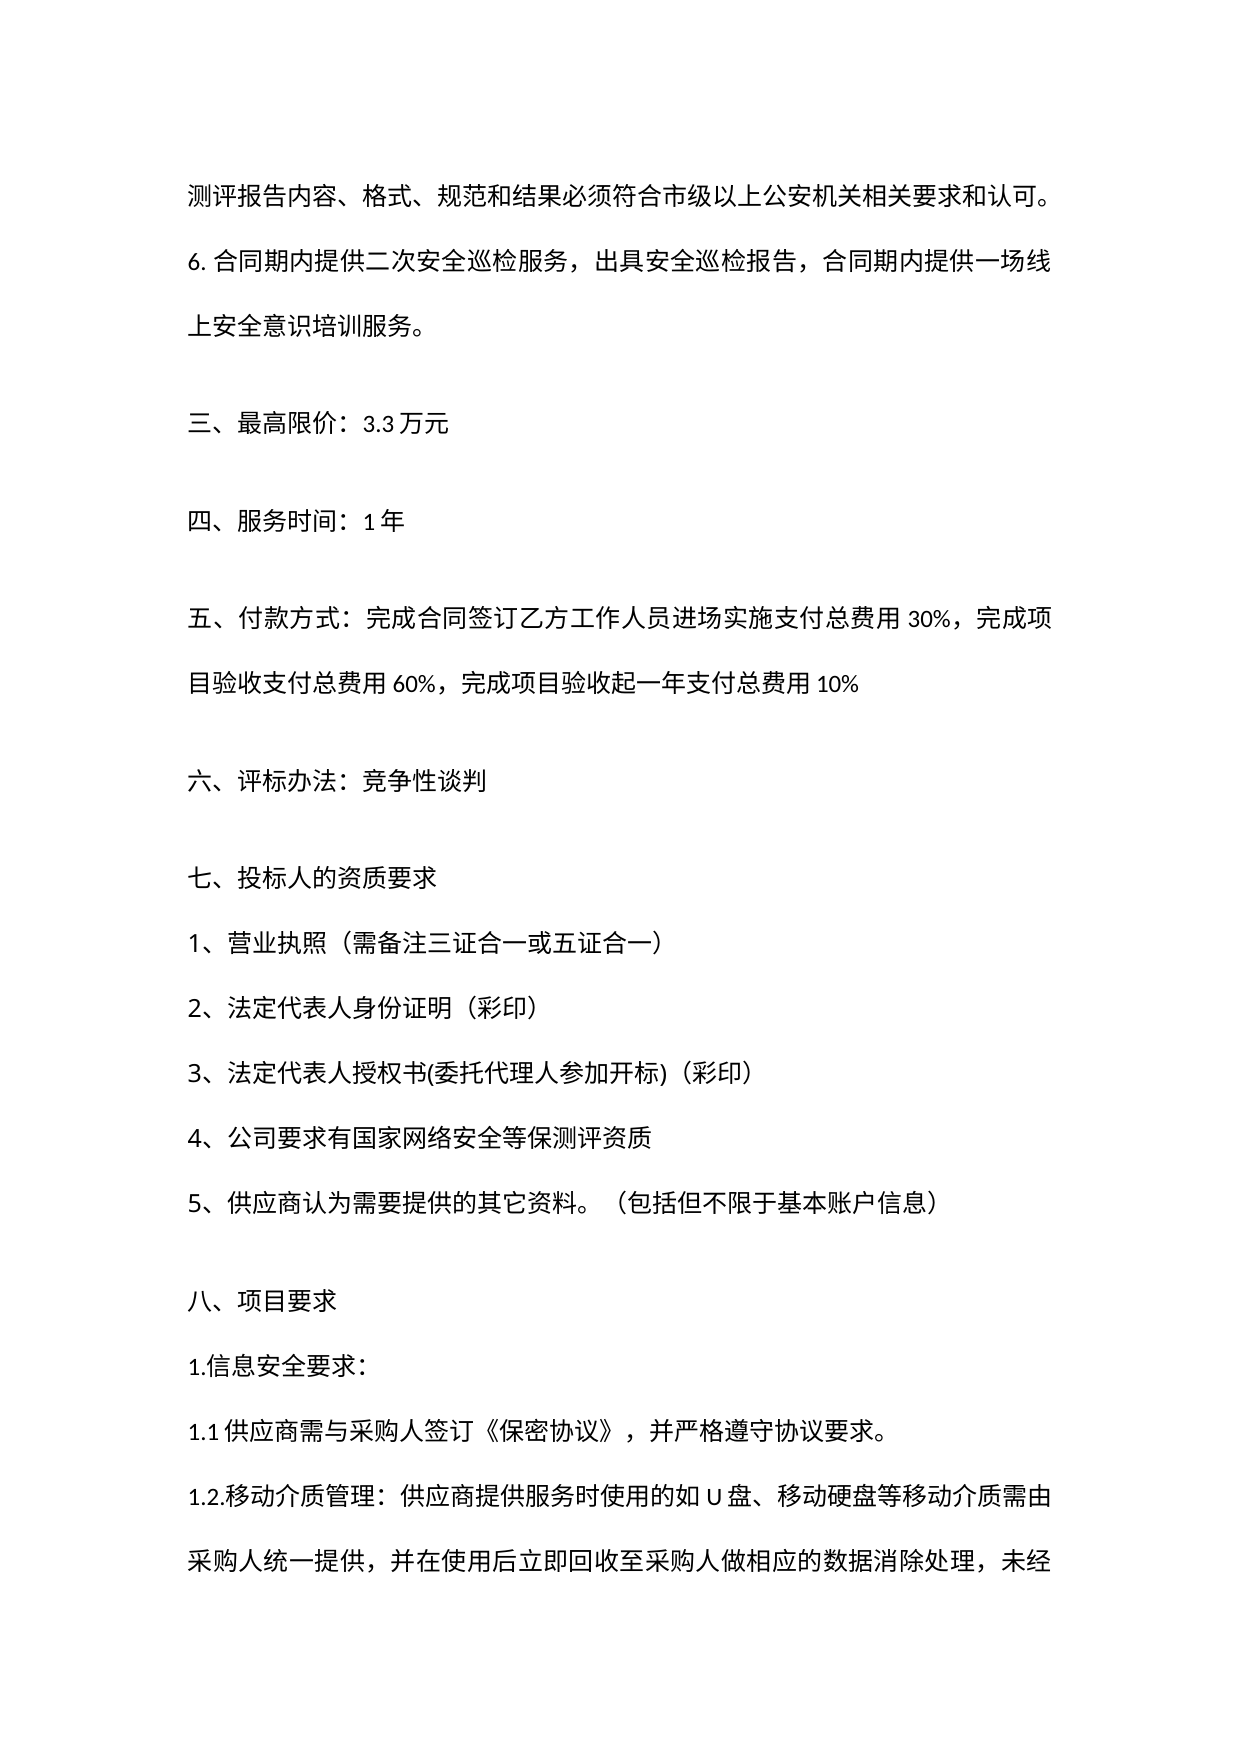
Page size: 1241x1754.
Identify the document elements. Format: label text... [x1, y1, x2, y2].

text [187, 162, 1053, 227]
text 六、评标办法：竞争性谈判 [187, 747, 1053, 812]
text 1、营业执照（需备注三证合一或五证合一） [187, 909, 1053, 974]
text 1.信息安全要求： [187, 1332, 1053, 1397]
text 2、法定代表人身份证明（彩印） [187, 974, 1053, 1039]
text 五、付款方式：完成合同签订乙方工作人员进场实施支付总费用30%，完成项目验收支付总费用60%，完成项目验收起一年支付总费用10% [187, 584, 1053, 714]
text 八、项目要求 [187, 1267, 1053, 1332]
text 3、法定代表人授权书(委托代理人参加开标)（彩印） [187, 1039, 1053, 1104]
text 1.1供应商需与采购人签订《保密协议》，并严格遵守协议要求。 [187, 1397, 1053, 1462]
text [187, 1462, 1053, 1592]
text 4、公司要求有国家网络安全等保测评资质 [187, 1104, 1053, 1169]
text 四、服务时间：1年 [187, 487, 1053, 552]
text 三、最高限价：3.3万元 [187, 389, 1053, 454]
text 七、投标人的资质要求 [187, 844, 1053, 909]
text 5、供应商认为需要提供的其它资料。（包括但不限于基本账户信息） [187, 1169, 1053, 1234]
text 6. 合同期内提供二次安全巡检服务，出具安全巡检报告，合同期内提供一场线上安全意识培训服务。 [187, 227, 1053, 357]
